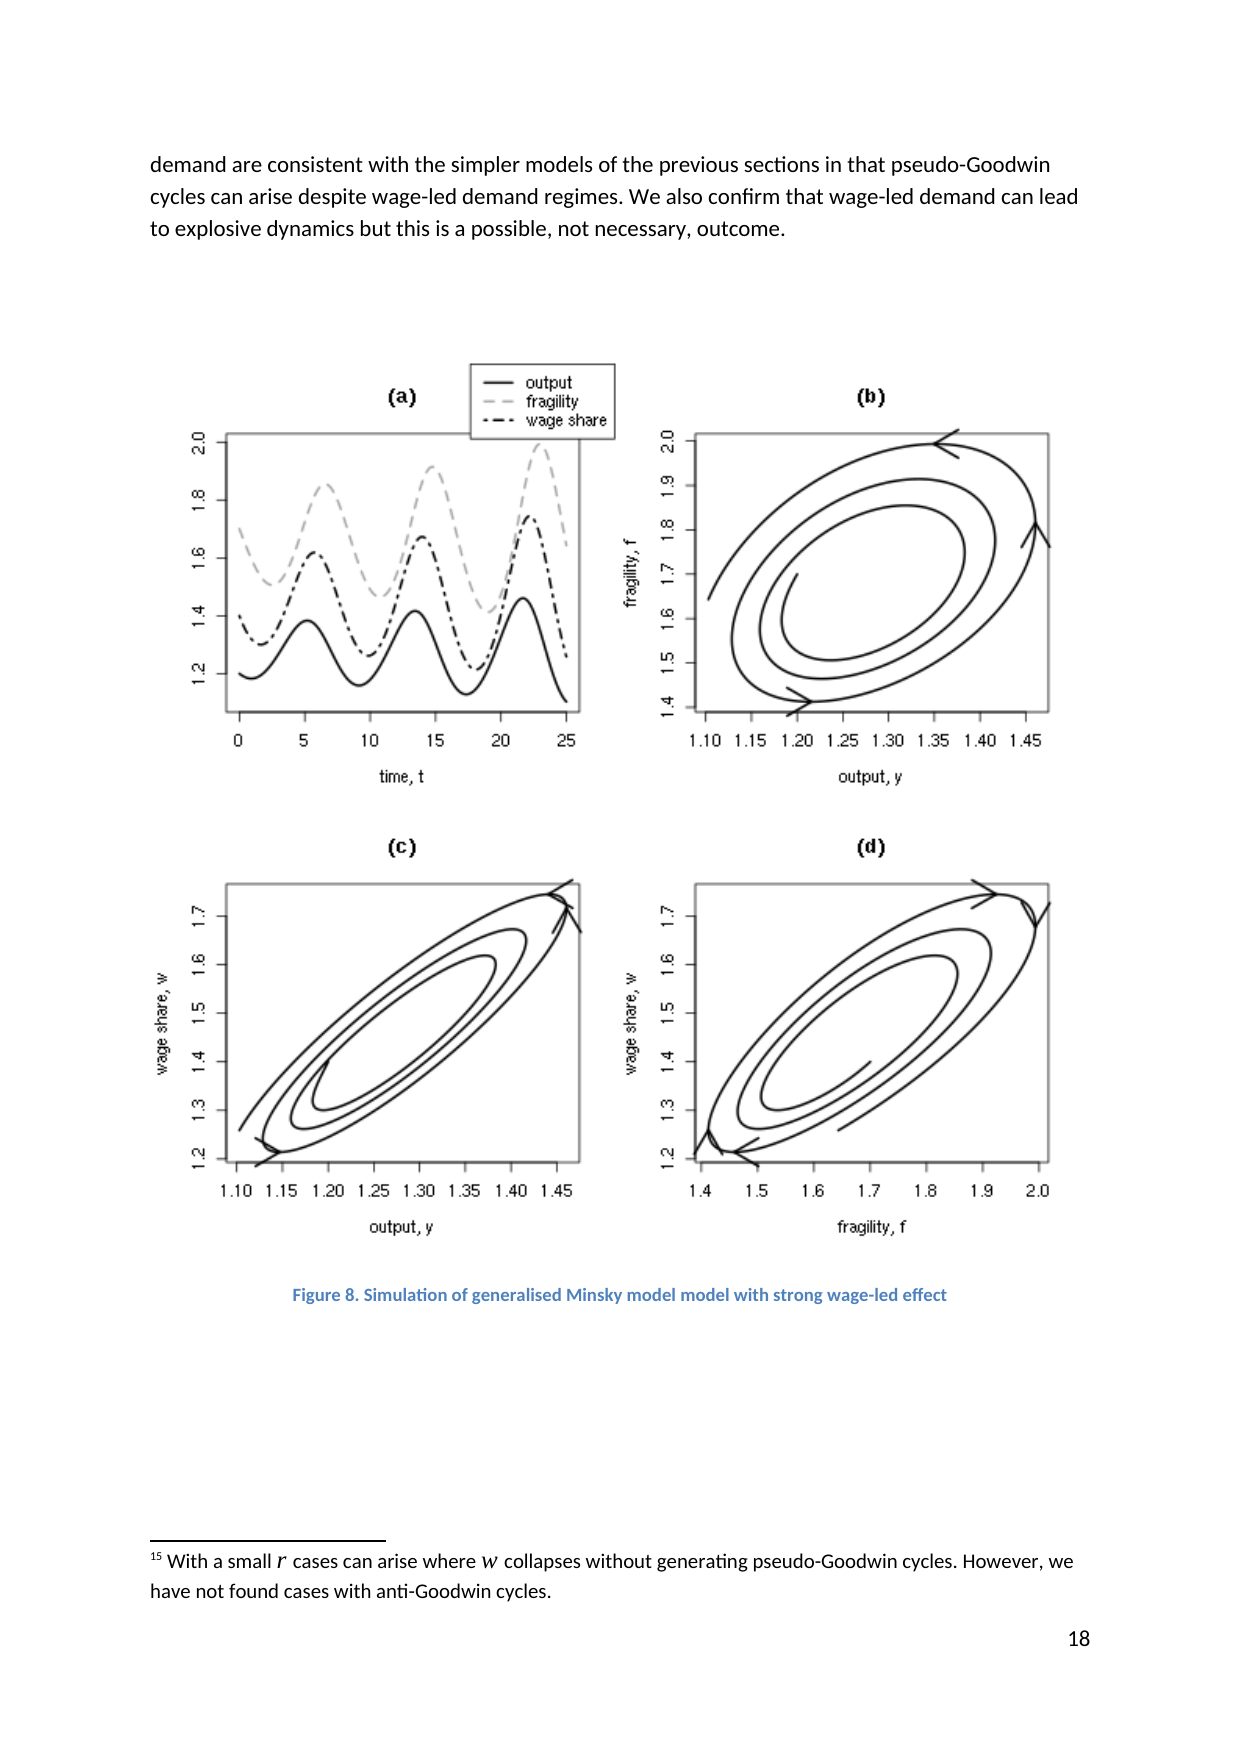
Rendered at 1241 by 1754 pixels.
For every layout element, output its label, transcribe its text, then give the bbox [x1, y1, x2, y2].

text Figure 8. Simulation of generalised Minsky model model with strong wage-led effect [150, 1283, 1090, 1306]
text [150, 150, 1090, 242]
picture [150, 320, 1088, 1258]
